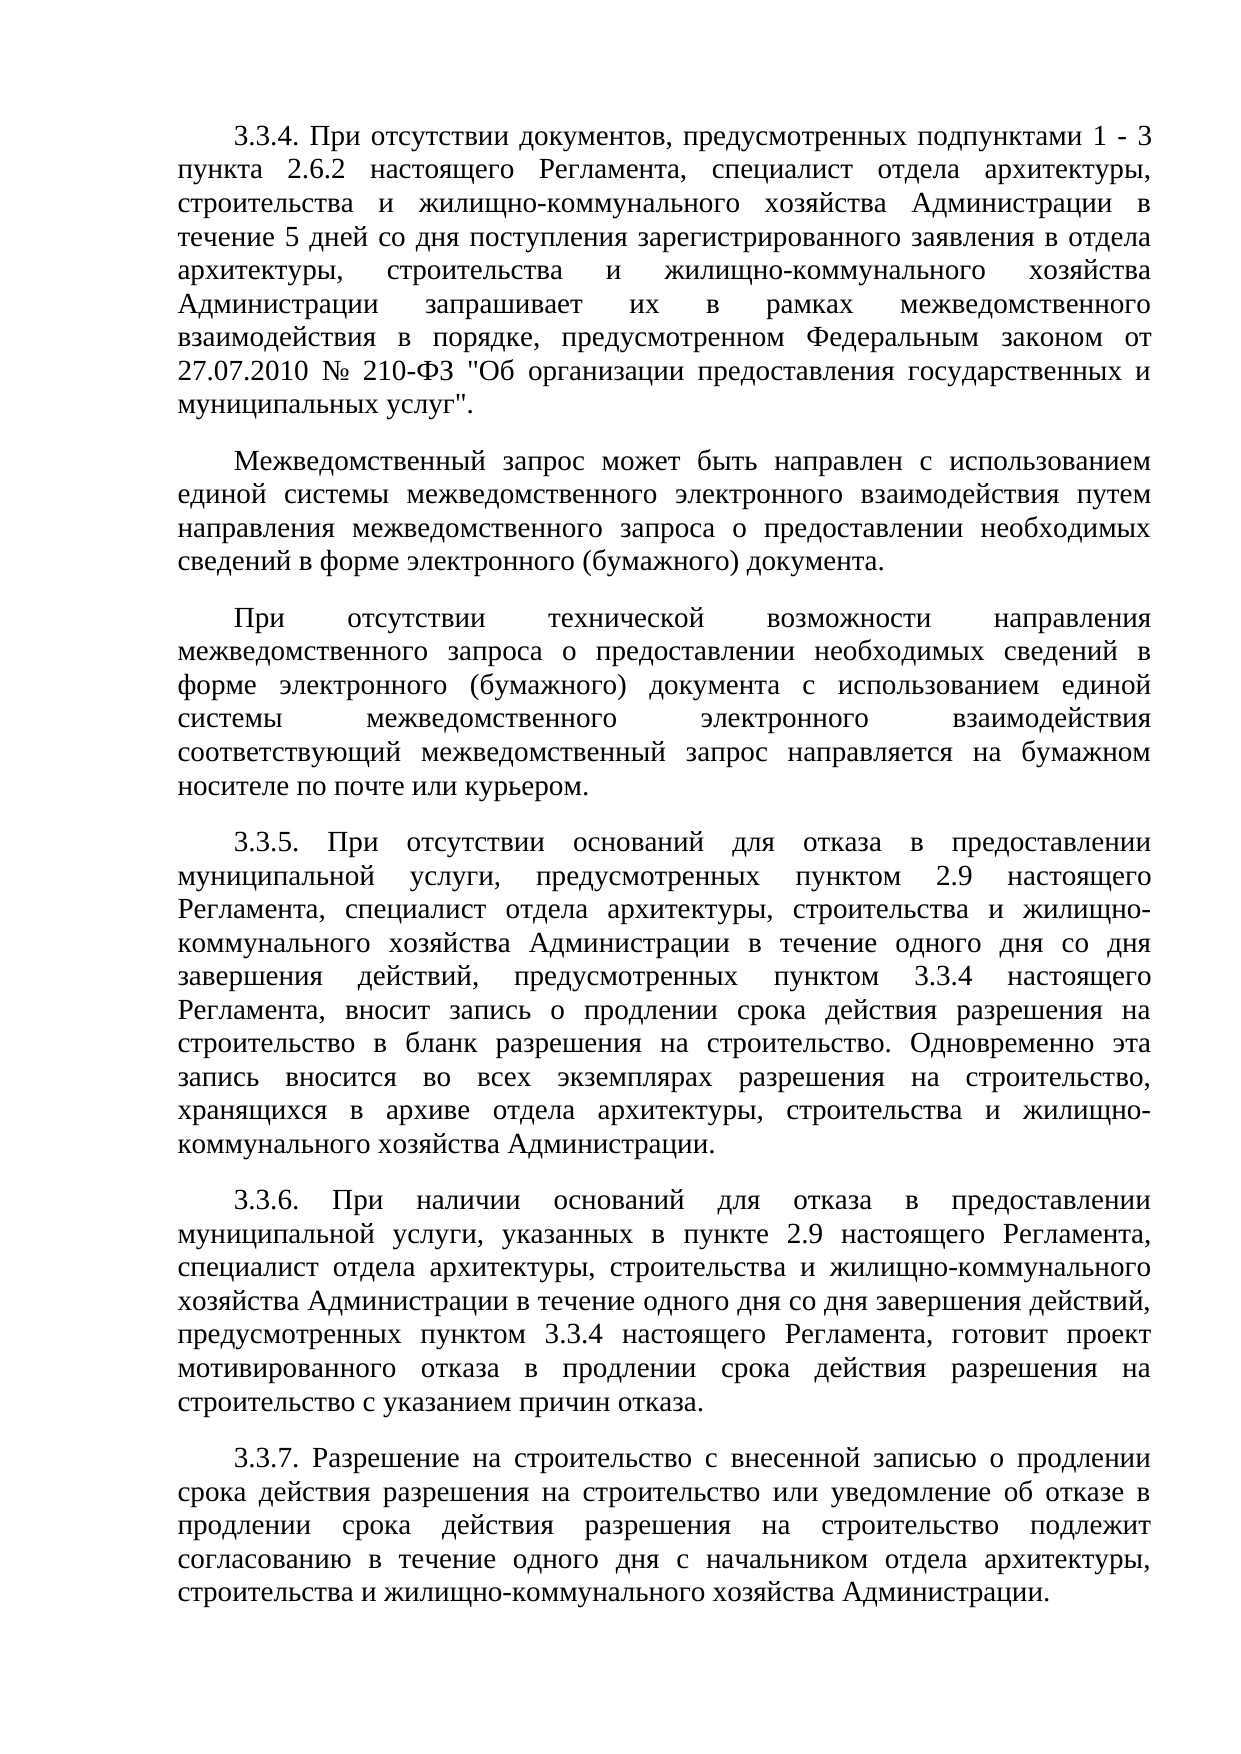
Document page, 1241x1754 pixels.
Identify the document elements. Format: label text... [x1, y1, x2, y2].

text 3.3.6. При наличии оснований для отказа в предоставлении муниципальной услуги, указанных в пункте 2.9 настоящего Регламента, специалист отдела архитектуры, строительства и жилищно-коммунального хозяйства Администрации в течение одного дня со дня завершения действий, предусмотренных пунктом 3.3.4 настоящего Регламента, готовит проект мотивированного отказа в продлении срока действия разрешения на строительство с указанием причин отказа. [177, 1182, 1152, 1417]
text 3.3.5. При отсутствии оснований для отказа в предоставлении муниципальной услуги, предусмотренных пунктом 2.9 настоящего Регламента, специалист отдела архитектуры, строительства и жилищно-коммунального хозяйства Администрации в течение одного дня со дня завершения действий, предусмотренных пунктом 3.3.4 настоящего Регламента, вносит запись о продлении срока действия разрешения на строительство в бланк разрешения на строительство. Одновременно эта запись вносится во всех экземплярах разрешения на строительство, хранящихся в архиве отдела архитектуры, строительства и жилищно-коммунального хозяйства Администрации. [177, 824, 1152, 1159]
text 3.3.7. Разрешение на строительство с внесенной записью о продлении срока действия разрешения на строительство или уведомление об отказе в продлении срока действия разрешения на строительство подлежит согласованию в течение одного дня с начальником отдела архитектуры, строительства и жилищно-коммунального хозяйства Администрации. [177, 1440, 1152, 1608]
text 3.3.4. При отсутствии документов, предусмотренных подпунктами 1 - 3 пункта 2.6.2 настоящего Регламента, специалист отдела архитектуры, строительства и жилищно-коммунального хозяйства Администрации в течение 5 дней со дня поступления зарегистрированного заявления в отдела архитектуры, строительства и жилищно-коммунального хозяйства Администрации запрашивает их в рамках межведомственного взаимодействия в порядке, предусмотренном Федеральным законом от 27.07.2010 № 210-ФЗ "Об организации предоставления государственных и муниципальных услуг". [177, 118, 1152, 420]
text Межведомственный запрос может быть направлен с использованием единой системы межведомственного электронного взаимодействия путем направления межведомственного запроса о предоставлении необходимых сведений в форме электронного (бумажного) документа. [177, 443, 1152, 577]
text При отсутствии технической возможности направления межведомственного запроса о предоставлении необходимых сведений в форме электронного (бумажного) документа с использованием единой системы межведомственного электронного взаимодействия соответствующий межведомственный запрос направляется на бумажном носителе по почте или курьером. [177, 600, 1152, 801]
